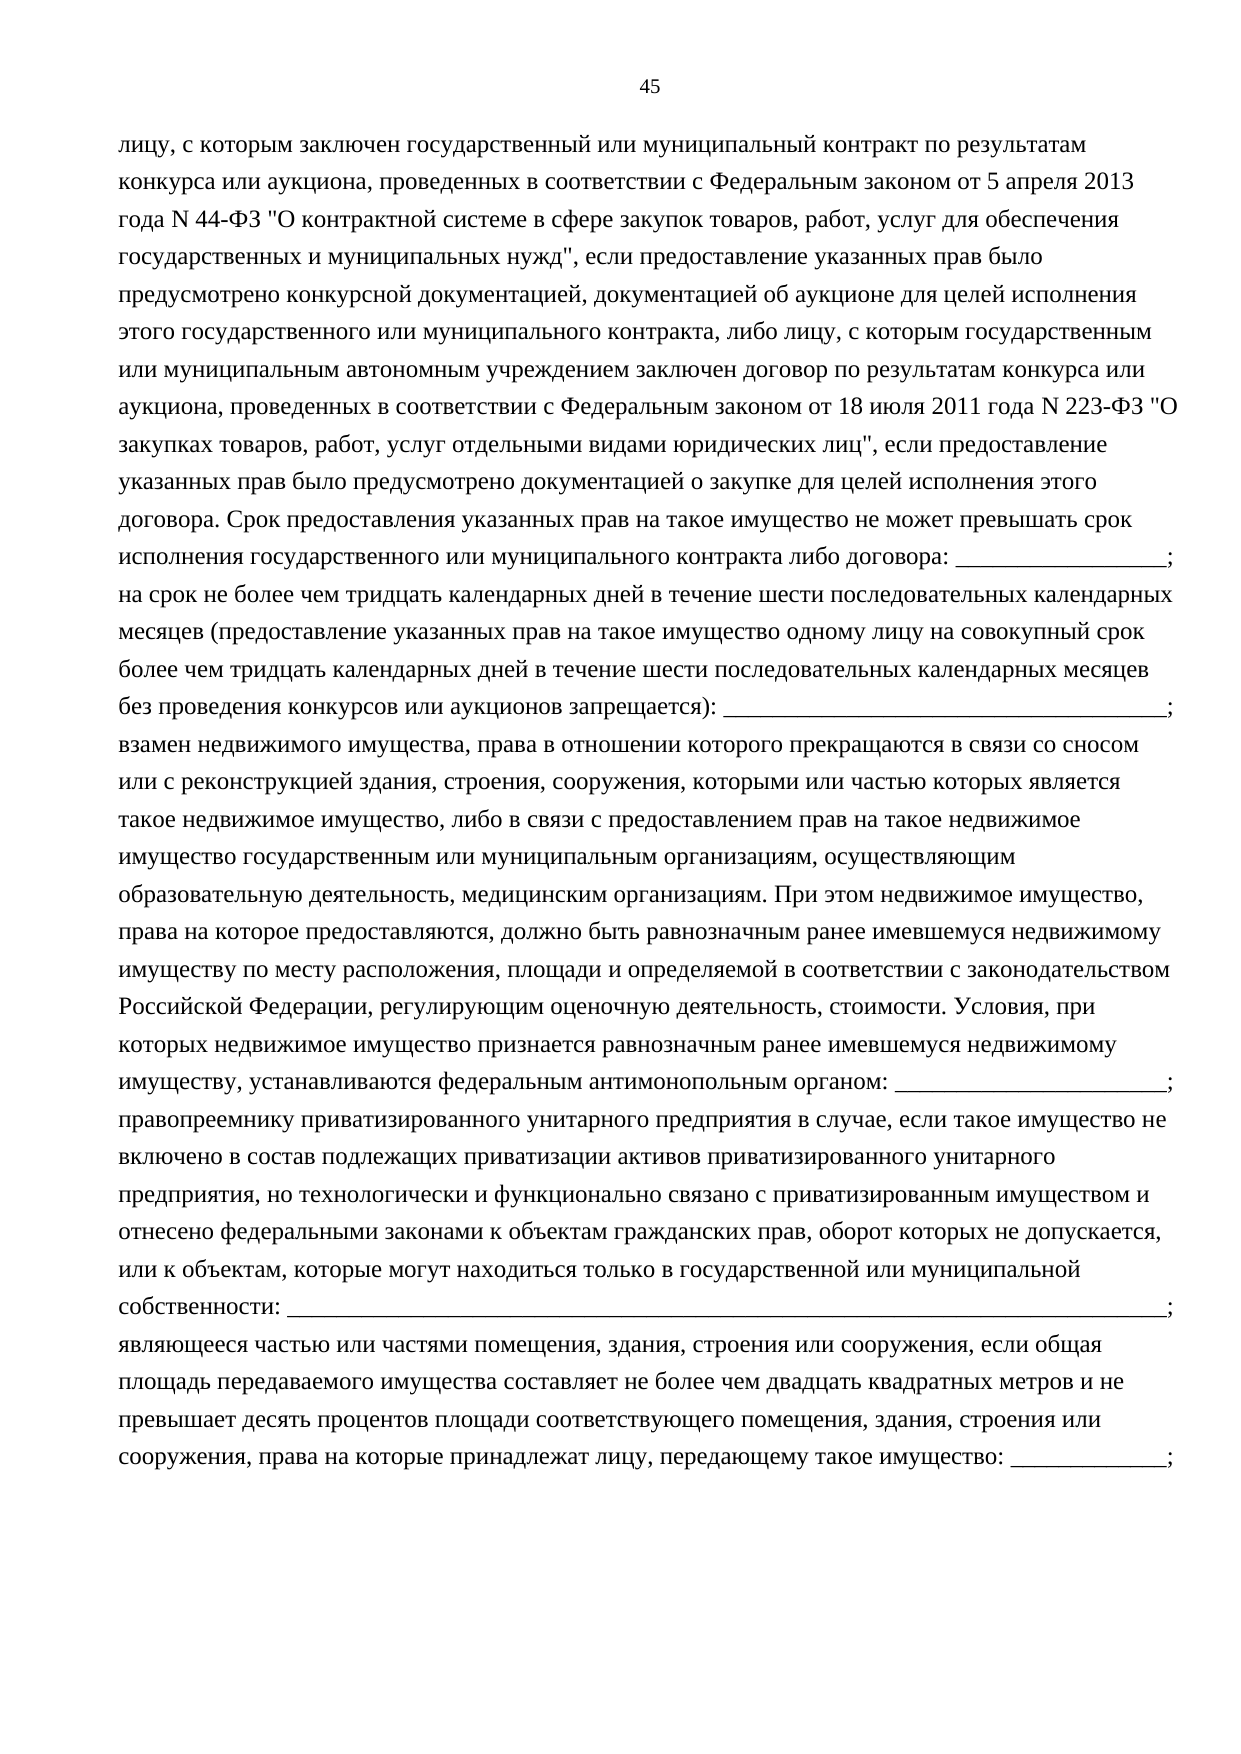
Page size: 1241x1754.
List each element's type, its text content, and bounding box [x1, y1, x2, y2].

text на срок не более чем тридцать календарных дней в течение шести последовательных календарных месяцев (предоставление указанных прав на такое имущество одному лицу на совокупный срок более чем тридцать календарных дней в течение шести последовательных календарных месяцев без проведения конкурсов или аукционов запрещается): ; [118, 572, 1181, 722]
text взамен недвижимого имущества, права в отношении которого прекращаются в связи со сносом или с реконструкцией здания, строения, сооружения, которыми или частью которых является такое недвижимое имущество, либо в связи с предоставлением прав на такое недвижимое имущество государственным или муниципальным организациям, осуществляющим образовательную деятельность, медицинским организациям. При этом недвижимое имущество, права на которое предоставляются, должно быть равнозначным ранее имевшемуся недвижимому имуществу по месту расположения, площади и определяемой в соответствии с законодательством Российской Федерации, регулирующим оценочную деятельность, стоимости. Условия, при которых недвижимое имущество признается равнозначным ранее имевшемуся недвижимому имуществу, устанавливаются федеральным антимонопольным органом: ; [118, 722, 1181, 1097]
text лицу, с которым заключен государственный или муниципальный контракт по результатам конкурса или аукциона, проведенных в соответствии с Федеральным законом от 5 апреля 2013 года N 44-ФЗ "О контрактной системе в сфере закупок товаров, работ, услуг для обеспечения государственных и муниципальных нужд", если предоставление указанных прав было предусмотрено конкурсной документацией, документацией об аукционе для целей исполнения этого государственного или муниципального контракта, либо лицу, с которым государственным или муниципальным автономным учреждением заключен договор по результатам конкурса или аукциона, проведенных в соответствии с Федеральным законом от 18 июля 2011 года N 223-ФЗ "О закупках товаров, работ, услуг отдельными видами юридических лиц", если предоставление указанных прав было предусмотрено документацией о закупке для целей исполнения этого договора. Срок предоставления указанных прав на такое имущество не может превышать срок исполнения государственного или муниципального контракта либо договора: ; [118, 122, 1181, 572]
text правопреемнику приватизированного унитарного предприятия в случае, если такое имущество не включено в состав подлежащих приватизации активов приватизированного унитарного предприятия, но технологически и функционально связано с приватизированным имуществом и отнесено федеральными законами к объектам гражданских прав, оборот которых не допускается, или к объектам, которые могут находиться только в государственной или муниципальной собственности: ; [118, 1097, 1181, 1322]
text являющееся частью или частями помещения, здания, строения или сооружения, если общая площадь передаваемого имущества составляет не более чем двадцать квадратных метров и не превышает десять процентов площади соответствующего помещения, здания, строения или сооружения, права на которые принадлежат лицу, передающему такое имущество: ; [118, 1322, 1181, 1472]
